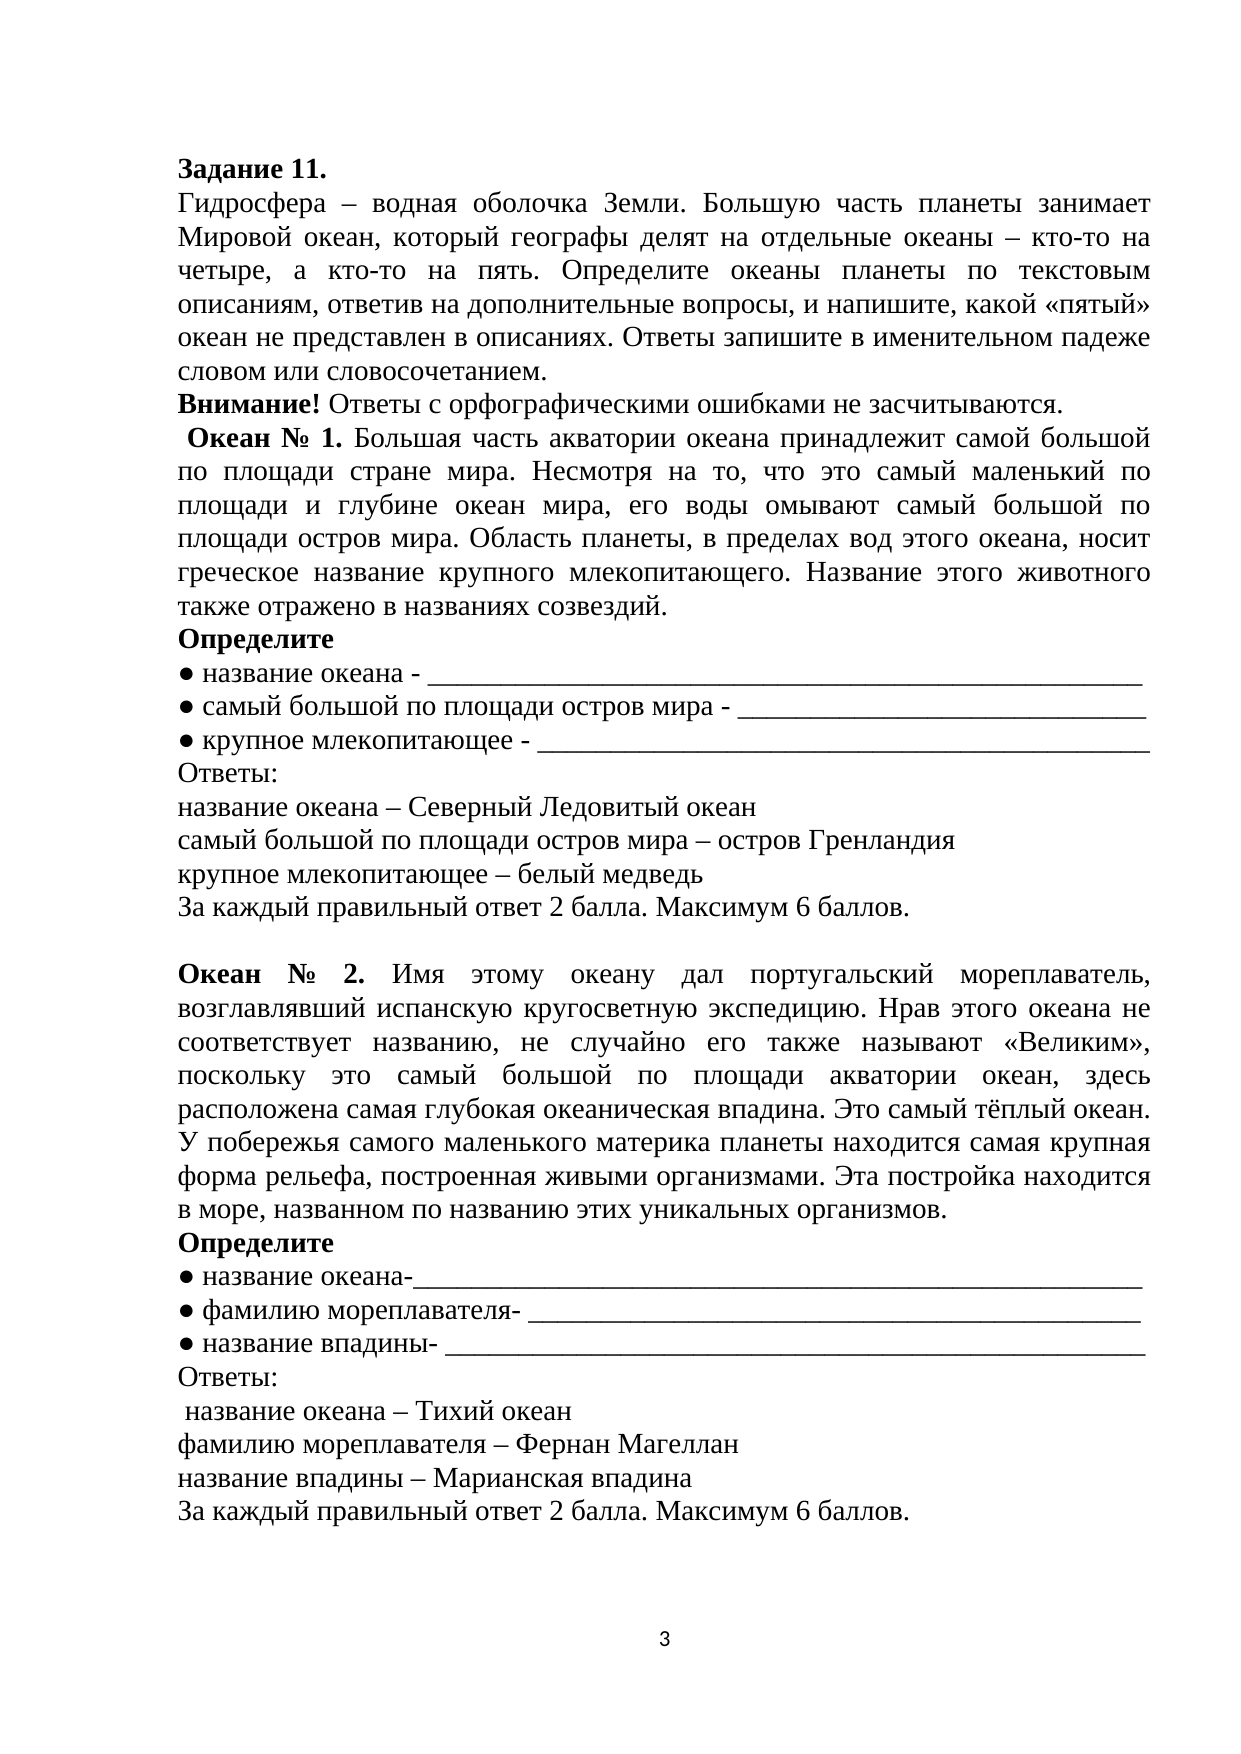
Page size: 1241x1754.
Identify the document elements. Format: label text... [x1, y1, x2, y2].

text Океан № 2. Имя этому океану дал португальский мореплаватель, возглавлявший испанскую кругосветную экспедицию. Нрав этого океана не соответствует названию, не случайно его также называют «Великим», поскольку это самый большой по площади акватории океан, здесь расположена самая глубокая океаническая впадина. Это самый тёплый океан. У побережья самого маленького материка планеты находится самая крупная форма рельефа, построенная живыми организмами. Эта постройка находится в море, названном по названию этих уникальных организмов. [177, 957, 1152, 1225]
text название океана – Тихий океан [177, 1393, 1152, 1426]
text ● название океана - _________________________________________________ [177, 655, 1152, 688]
text ● название впадины- ________________________________________________ [177, 1326, 1152, 1359]
text ● название океана-__________________________________________________ [177, 1258, 1152, 1292]
text За каждый правильный ответ 2 балла. Максимум 6 баллов. [177, 889, 1152, 923]
text Ответы: [177, 755, 1152, 789]
text Задание 11. [177, 152, 1152, 185]
text ● крупное млекопитающее - __________________________________________ [177, 722, 1152, 755]
text самый большой по площади остров мира – остров Гренландия [177, 822, 1152, 856]
text Определите [177, 621, 1152, 655]
text ● самый большой по площади остров мира - ____________________________ [177, 688, 1152, 722]
text название океана – Северный Ледовитый океан [177, 789, 1152, 822]
text Внимание! Ответы с орфографическими ошибками не засчитываются. [177, 386, 1152, 420]
text название впадины – Марианская впадина [177, 1460, 1152, 1493]
text Гидросфера – водная оболочка Земли. Большую часть планеты занимает Мировой океан, который географы делят на отдельные океаны – кто-то на четыре, а кто-то на пять. Определите океаны планеты по текстовым описаниям, ответив на дополнительные вопросы, и напишите, какой «пятый» океан не представлен в описаниях. Ответы запишите в именительном падеже словом или словосочетанием. [177, 185, 1152, 386]
text крупное млекопитающее – белый медведь [177, 856, 1152, 889]
text Определите [177, 1225, 1152, 1258]
text фамилию мореплавателя – Фернан Магеллан [177, 1426, 1152, 1460]
text Океан № 1. Большая часть акватории океана принадлежит самой большой по площади стране мира. Несмотря на то, что это самый маленький по площади и глубине океан мира, его воды омывают самый большой по площади остров мира. Область планеты, в пределах вод этого океана, носит греческое название крупного млекопитающего. Название этого животного также отражено в названиях созвездий. [177, 420, 1152, 621]
text Ответы: [177, 1359, 1152, 1393]
text ● фамилию мореплавателя- __________________________________________ [177, 1292, 1152, 1326]
text За каждый правильный ответ 2 балла. Максимум 6 баллов. [177, 1493, 1152, 1527]
